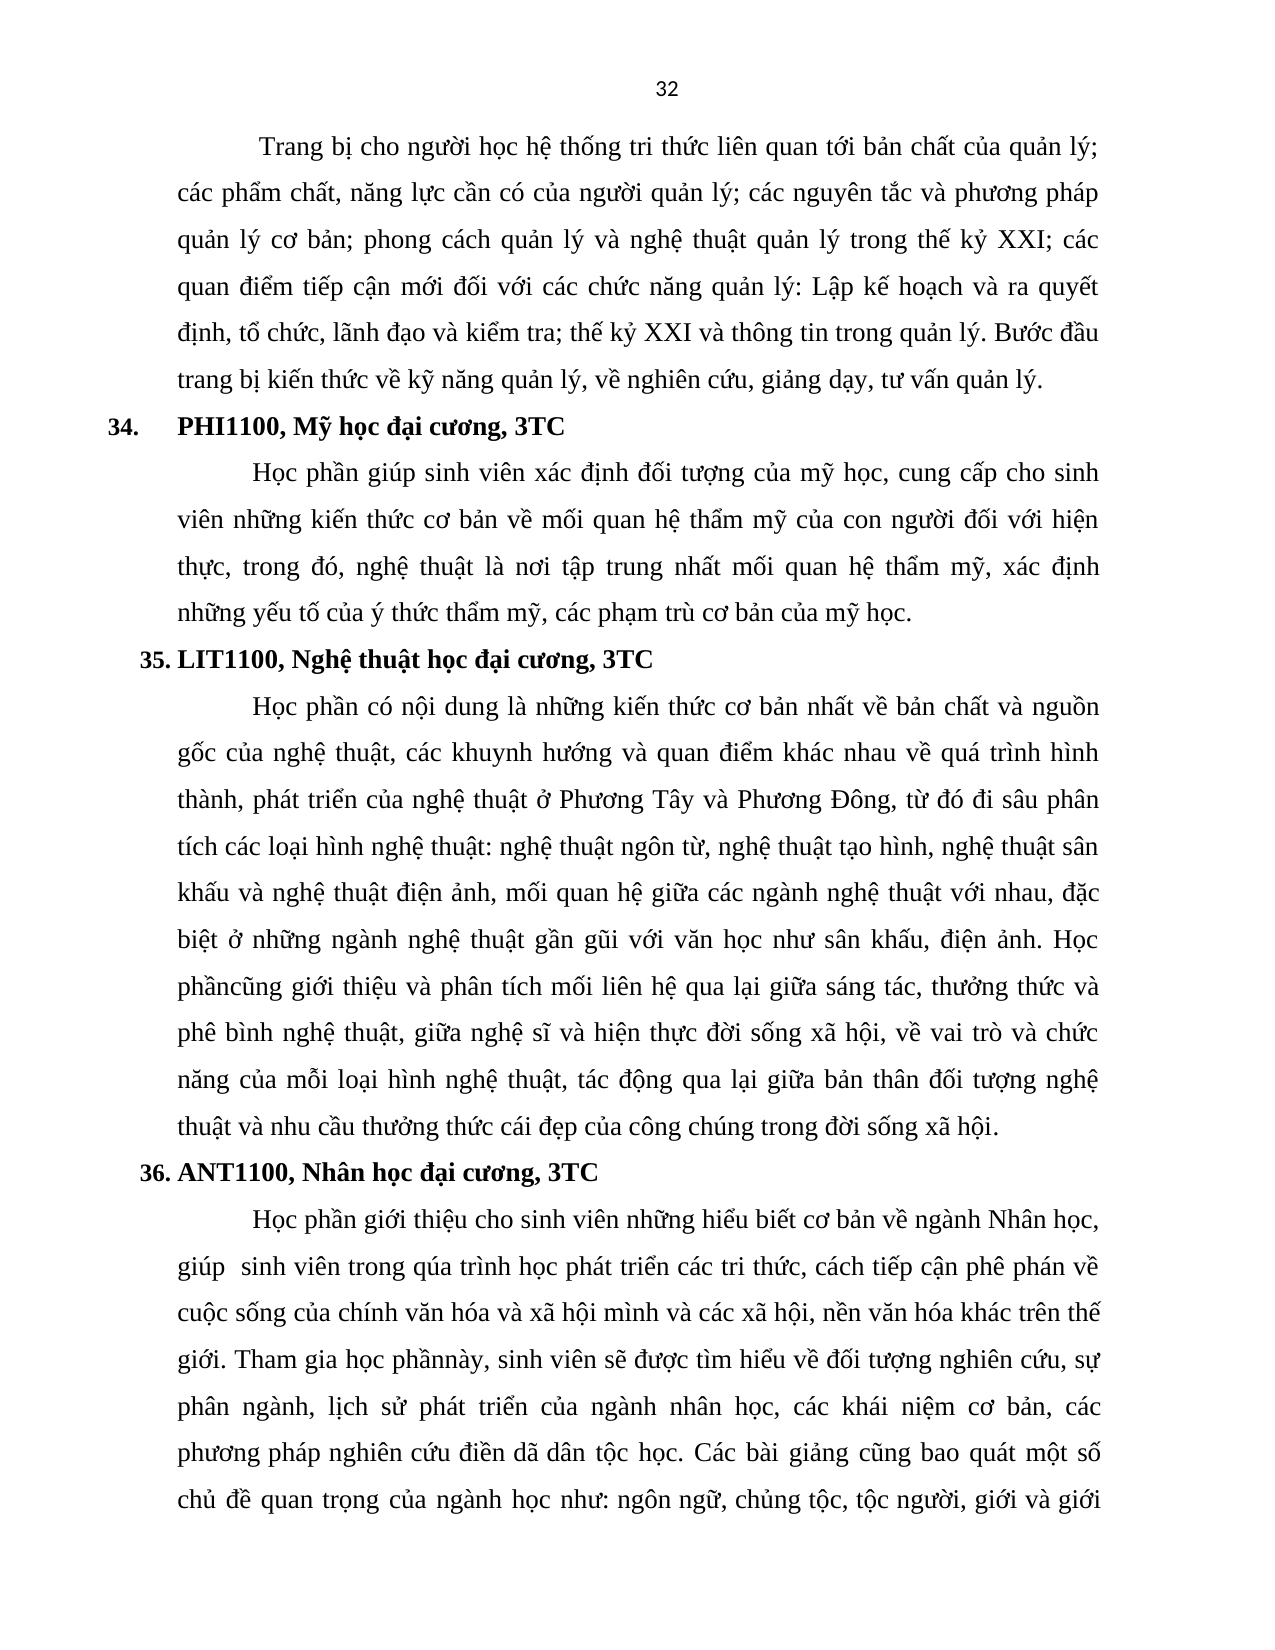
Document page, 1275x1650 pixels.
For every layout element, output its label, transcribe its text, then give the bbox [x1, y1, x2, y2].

subtitle PHI1100, Mỹ học đại cương, 3TC [108, 410, 1156, 441]
text Học phần giúp sinh viên xác định đối tượng của mỹ học, cung cấp cho sinh viên những kiến thức cơ bản về mối quan hệ thẩm mỹ của con người đối với hiện thực, trong đó, nghệ thuật là nơi tập trung nhất mối quan hệ thẩm mỹ, xác định những yếu tố của ý thức thẩm mỹ, các phạm trù cơ bản của mỹ học. [177, 456, 1101, 628]
subtitle ANT1100, Nhân học đại cương, 3TC [139, 1156, 1156, 1188]
text Học phần có nội dung là những kiến thức cơ bản nhất về bản chất và nguồn gốc của nghệ thuật, các khuynh hướng và quan điểm khác nhau về quá trình hình thành, phát triển của nghệ thuật ở Phương Tây và Phương Đông, từ đó đi sâu phân tích các loại hình nghệ thuật: nghệ thuật ngôn từ, nghệ thuật tạo hình, nghệ thuật sân khấu và nghệ thuật điện ảnh, mối quan hệ giữa các ngành nghệ thuật với nhau, đặc biệt ở những ngành nghệ thuật gần gũi với văn học như sân khấu, điện ảnh. Học phầncũng giới thiệu và phân tích mối liên hệ qua lại giữa sáng tác, thưởng thức và phê bình nghệ thuật, giữa nghệ sĩ và hiện thực đời sống xã hội, về vai trò và chức năng của mỗi loại hình nghệ thuật, tác động qua lại giữa bản thân đối tượng nghệ thuật và nhu cầu thưởng thức cái đẹp của công chúng trong đời sống xã hội. [177, 690, 1101, 1141]
subtitle LIT1100, Nghệ thuật học đại cương, 3TC [139, 643, 1156, 674]
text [177, 1203, 1101, 1514]
text Trang bị cho người học hệ thống tri thức liên quan tới bản chất của quản lý; các phẩm chất, năng lực cần có của người quản lý; các nguyên tắc và phương pháp quản lý cơ bản; phong cách quản lý và nghệ thuật quản lý trong thế kỷ XXI; các quan điểm tiếp cận mới đối với các chức năng quản lý: Lập kế hoạch và ra quyết định, tổ chức, lãnh đạo và kiểm tra; thế kỷ XXI và thông tin trong quản lý. Bước đầu trang bị kiến thức về kỹ năng quản lý, về nghiên cứu, giảng dạy, tư vấn quản lý. [177, 130, 1100, 394]
